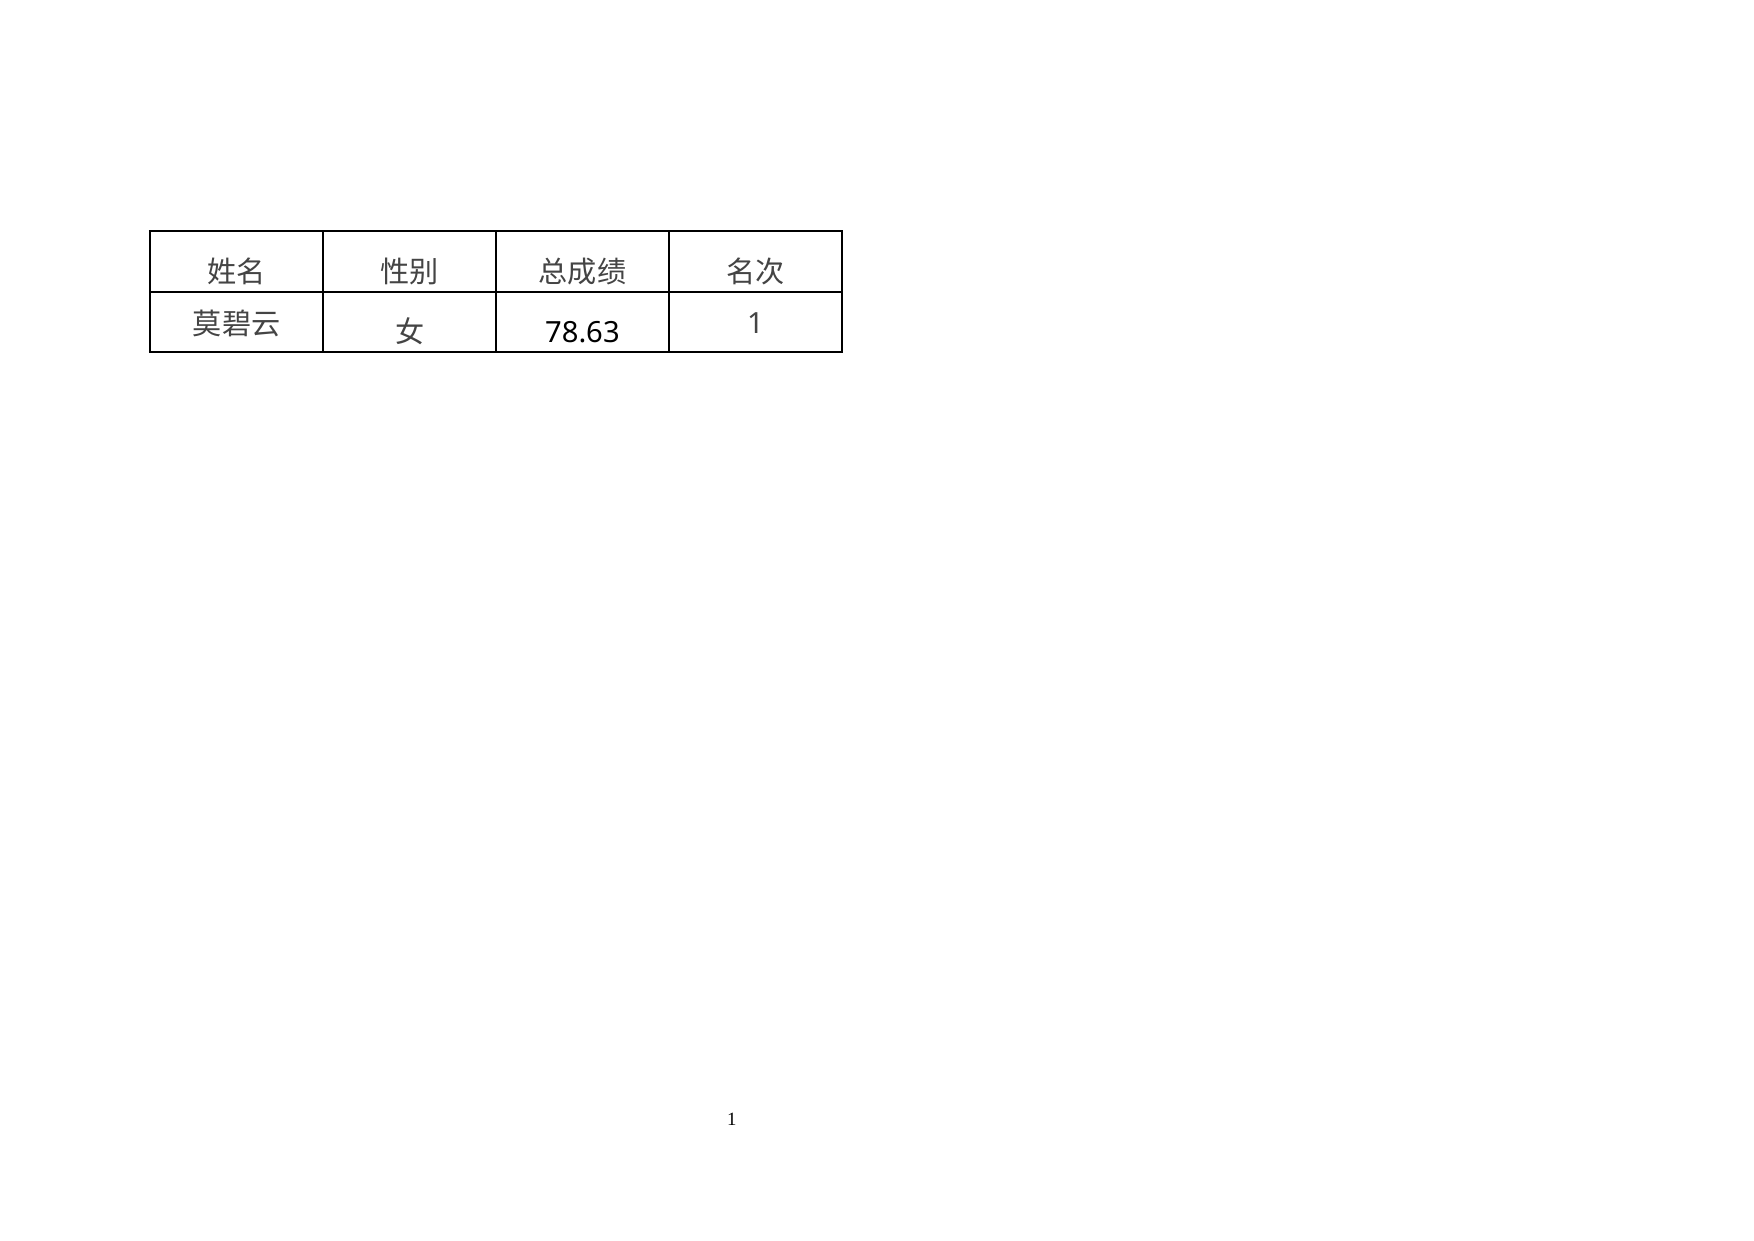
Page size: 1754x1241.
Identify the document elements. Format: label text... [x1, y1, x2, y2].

table_header 姓名 [151, 232, 322, 291]
table_header 名次 [670, 232, 841, 291]
table_header 性别 [324, 232, 495, 291]
table_header 总成绩 [497, 232, 668, 291]
table_cell 女 [324, 293, 495, 351]
table_cell 78.63 [497, 293, 668, 351]
table_cell 莫碧云 [151, 293, 322, 351]
table_cell 1 [670, 293, 841, 351]
